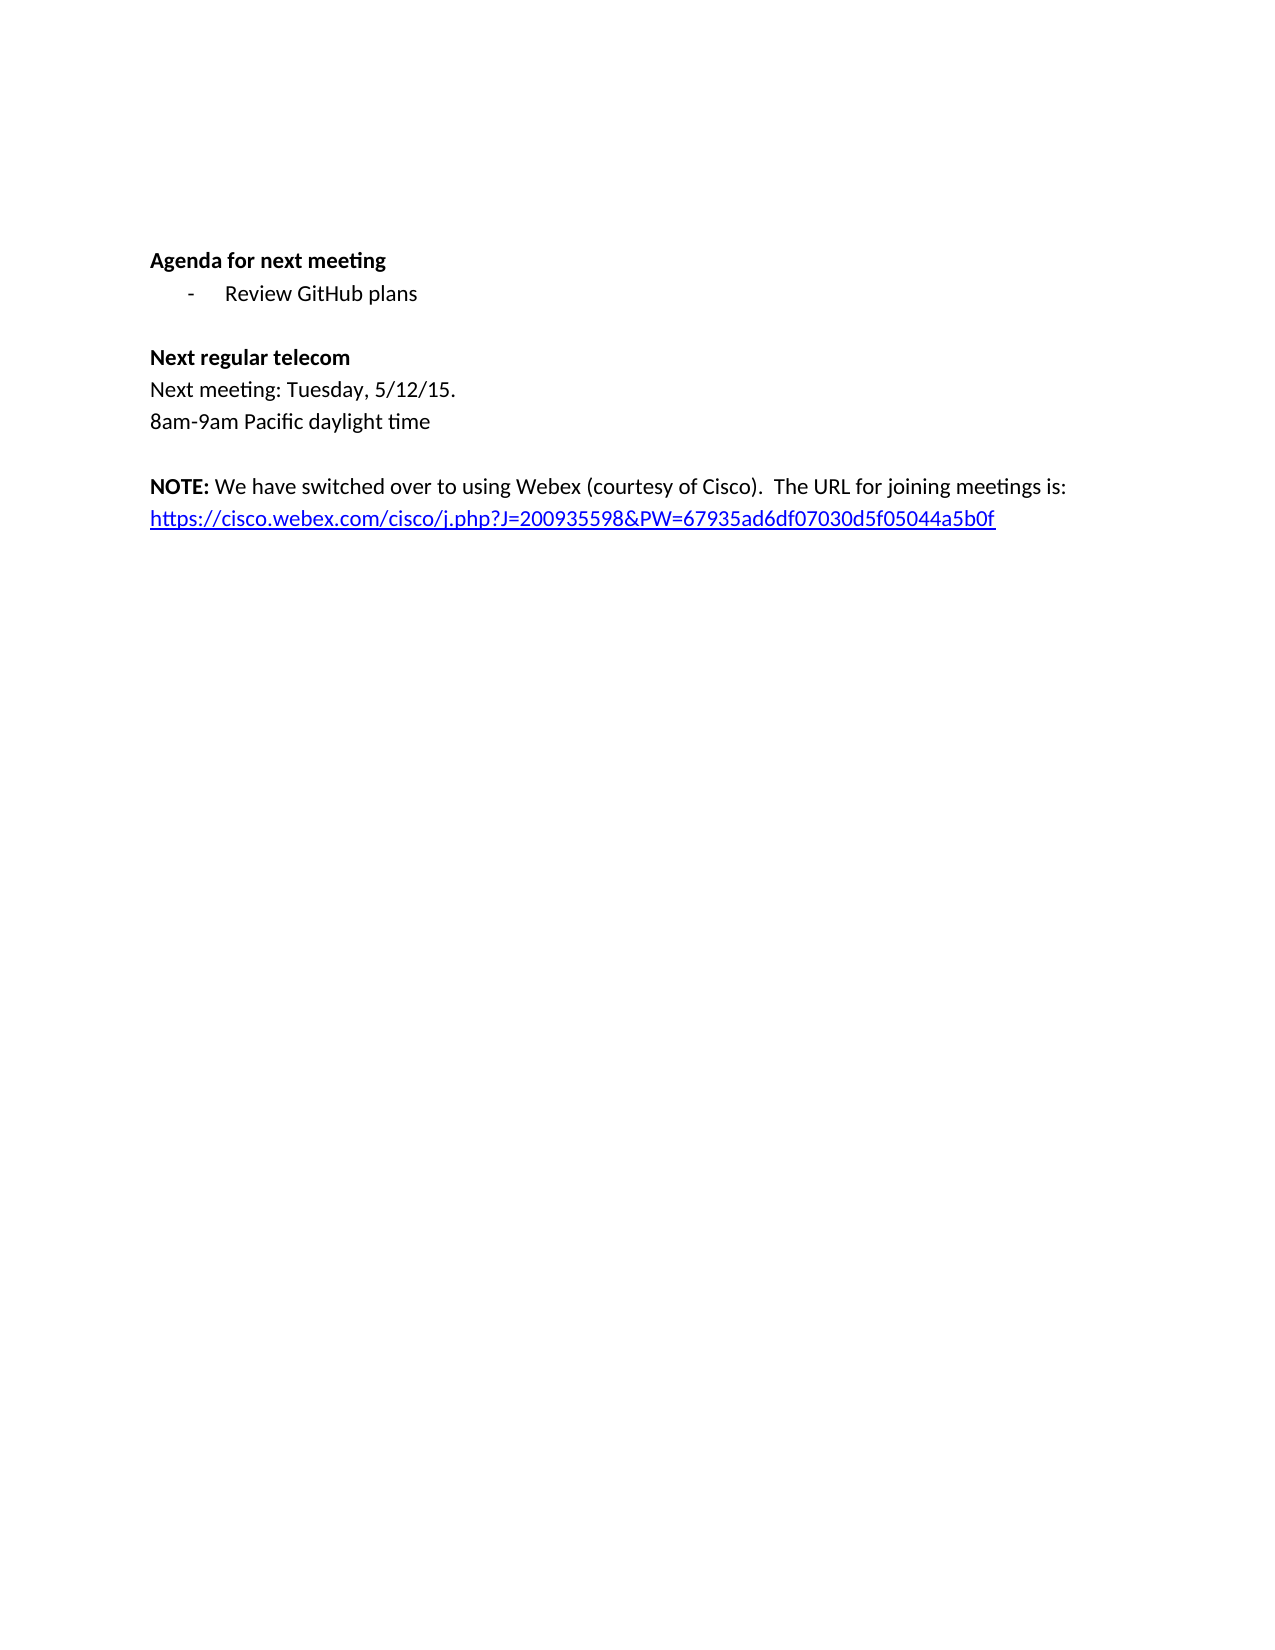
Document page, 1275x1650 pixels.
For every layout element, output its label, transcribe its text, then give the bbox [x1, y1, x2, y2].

text https://cisco.webex.com/cisco/j.php?J=200935598&PW=67935ad6df07030d5f05044a5b0f [150, 504, 1125, 532]
text Next meeting: Tuesday, 5/12/15. [150, 375, 1125, 403]
text 8am-9am Pacific daylight time [150, 407, 1125, 436]
text Next regular telecom [150, 343, 1125, 371]
text Agenda for next meeting [150, 247, 1125, 274]
text NOTE: We have switched over to using Webex (courtesy of Cisco). The URL for joining meetings is: [150, 472, 1125, 500]
list Review GitHub plans [187, 279, 1125, 307]
